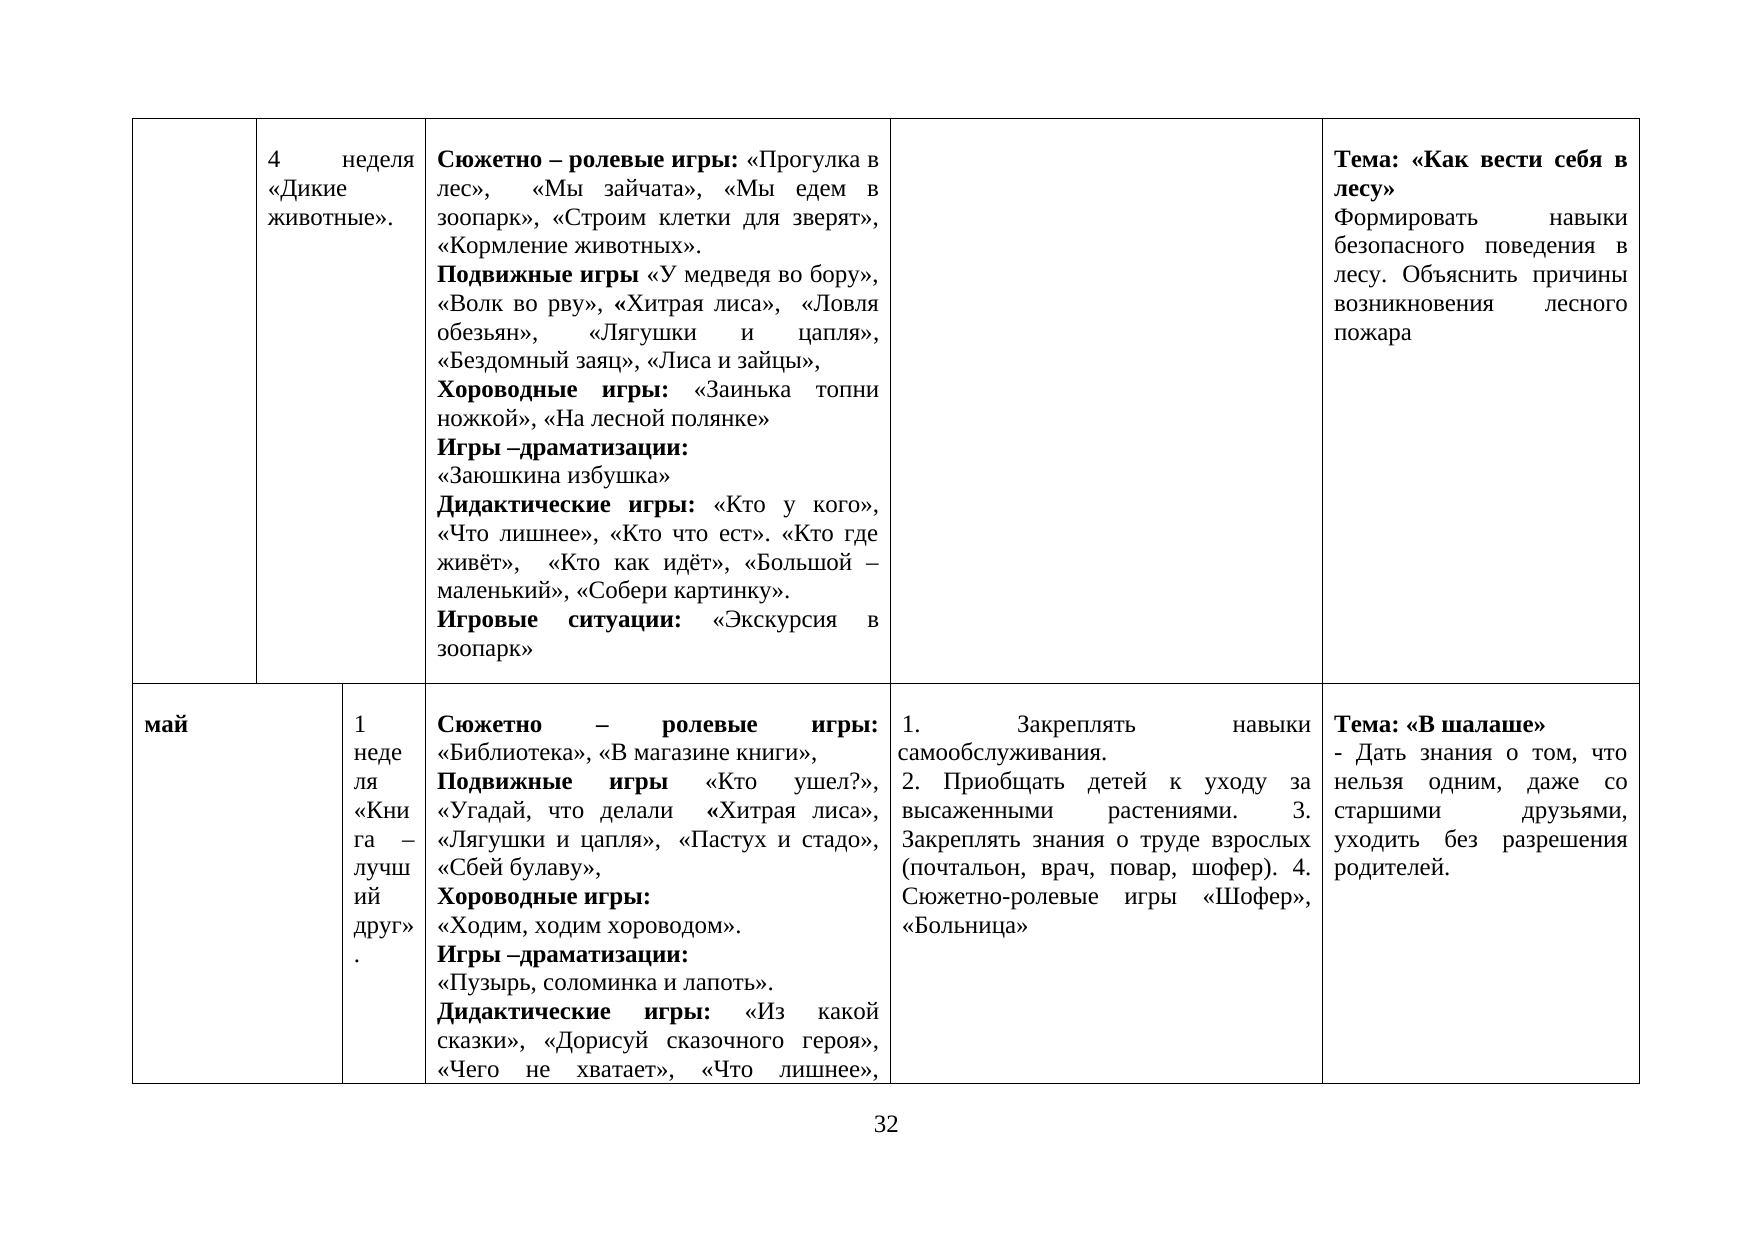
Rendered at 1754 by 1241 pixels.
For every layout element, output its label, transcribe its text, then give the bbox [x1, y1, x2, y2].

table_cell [426, 684, 890, 1082]
table_cell [133, 119, 256, 683]
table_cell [1323, 684, 1639, 1082]
table_cell Сюжетно – ролевые игры: «Прогулка в лес», «Мы зайчата», «Мы едем в зоопарк», «Строим клетки для зверят», «Кормление животных». Подвижные игры «У медведя во бору», «Волк во рву», «Хитрая лиса», «Ловля обезьян», «Лягушки и цапля», «Бездомный заяц», «Лиса и зайцы», Хороводные игры: «Заинька топни ножкой», «На лесной полянке» Игры –драматизации: «Заюшкина избушка» Дидактические игры: «Кто у кого», «Что лишнее», «Кто что ест». «Кто где живёт», «Кто как идёт», «Большой – маленький», «Собери картинку». Игровые ситуации: «Экскурсия в зоопарк» [426, 119, 890, 683]
table_cell май [133, 684, 342, 1082]
table_cell [891, 119, 1322, 683]
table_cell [343, 684, 425, 1082]
table_cell 4 неделя «Дикие животные». [257, 119, 425, 683]
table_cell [891, 684, 1322, 1082]
table_cell Тема: «Как вести себя в лесу» Формировать навыки безопасного поведения в лесу. Объяснить причины возникновения лесного пожара [1323, 119, 1639, 683]
